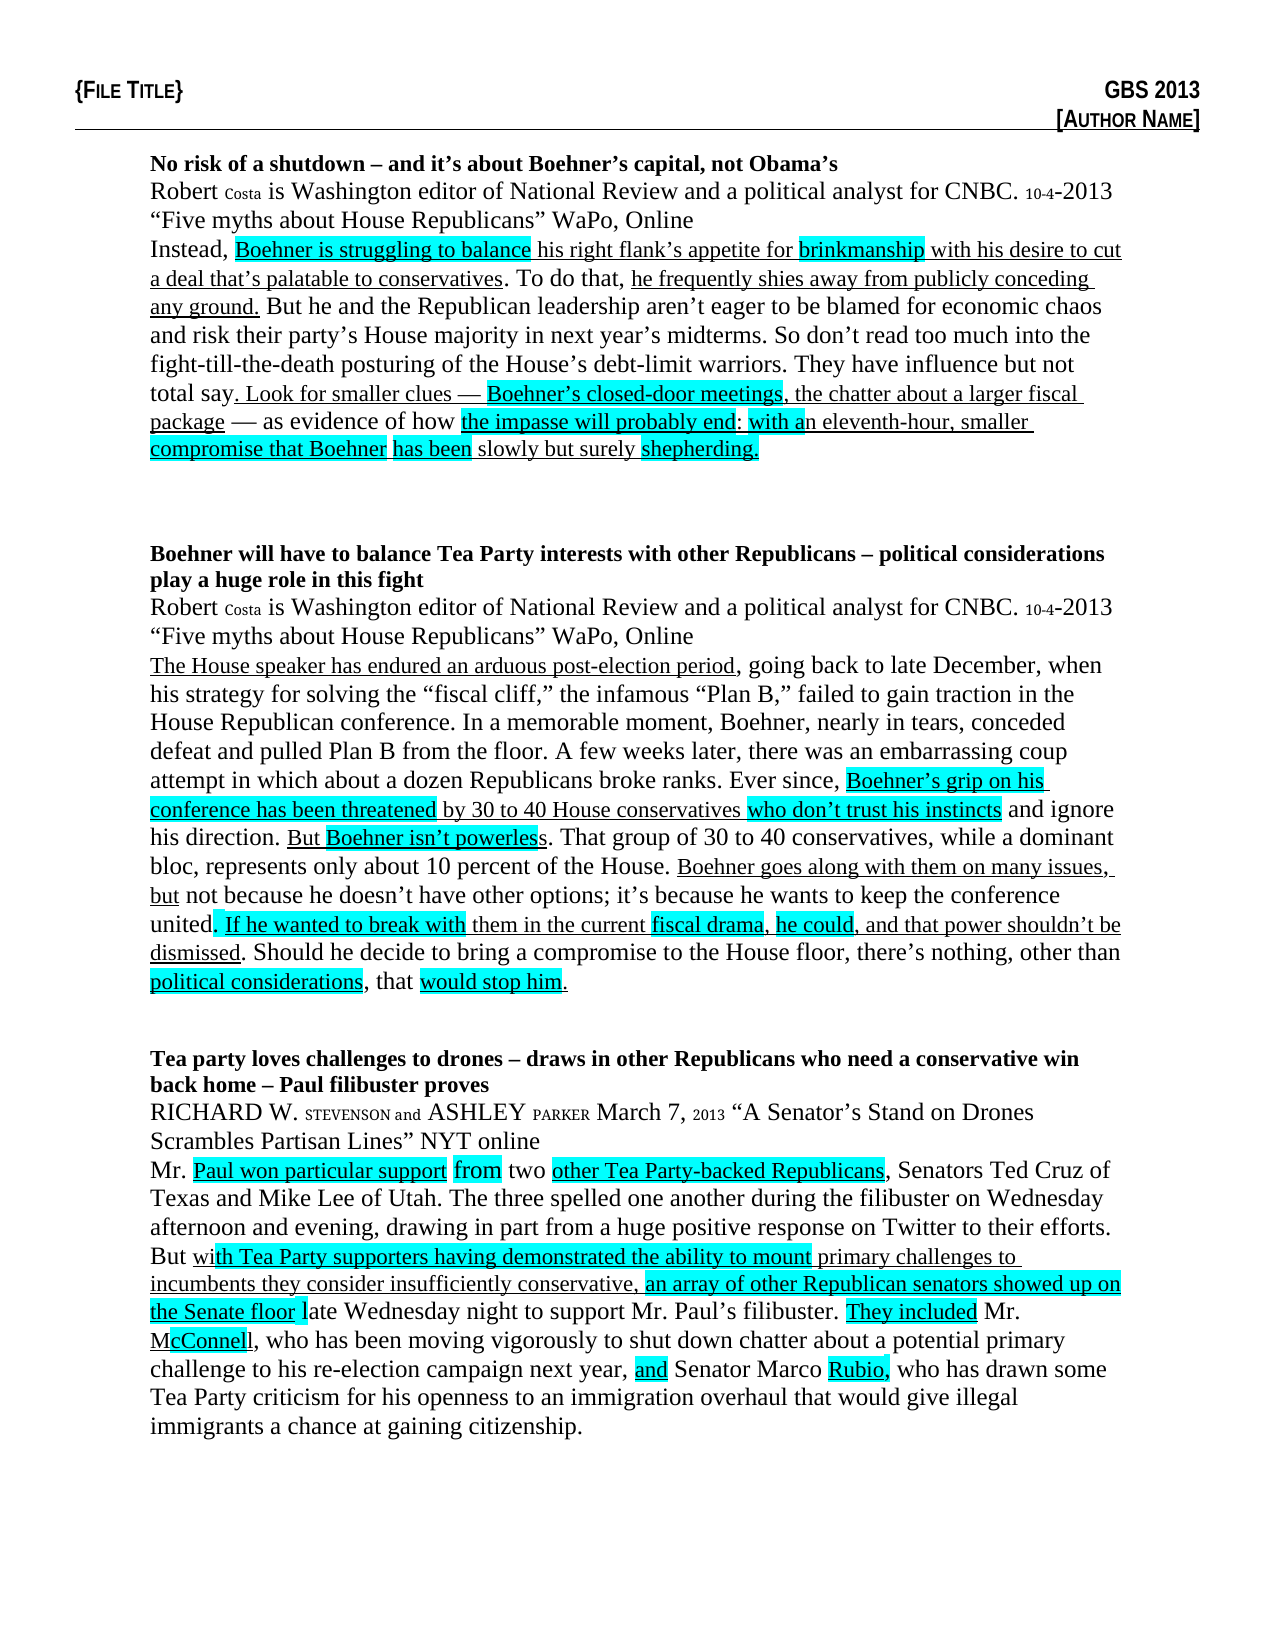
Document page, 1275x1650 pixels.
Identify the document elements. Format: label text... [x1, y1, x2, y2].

text Robert Costa is Washington editor of National Review and a political analyst for CNBC. 10-4-2013 “Five myths about House Republicans” WaPo, Online [150, 592, 1125, 650]
text Instead, Boehner is struggling to balance his right flank’s appetite for brinkmanship with his desire to cut a deal that’s palatable to conservatives. To do that, he frequently shies away from publicly conceding any ground. But he and the Republican leadership aren’t eager to be blamed for economic chaos and risk their party’s House majority in next year’s midterms. So don’t read too much into the fight-till-the-death posturing of the House’s debt-limit warriors. They have influence but not total say. Look for smaller clues — Boehner’s closed-door meetings, the chatter about a larger fiscal package — as evidence of how the impasse will probably end: with an eleventh-hour, smaller compromise that Boehner has been slowly but surely shepherding. [150, 234, 1125, 461]
subtitle Tea party loves challenges to drones – draws in other Republicans who need a conservative win back home – Paul filibuster proves [150, 1044, 1125, 1097]
subtitle No risk of a shutdown – and it’s about Boehner’s capital, not Obama’s [150, 150, 1125, 176]
text The House speaker has endured an arduous post-election period, going back to late December, when his strategy for solving the “fiscal cliff,” the infamous “Plan B,” failed to gain traction in the House Republican conference. In a memorable moment, Boehner, nearly in tears, conceded defeat and pulled Plan B from the floor. A few weeks later, there was an embarrassing coup attempt in which about a dozen Republicans broke ranks. Ever since, Boehner’s grip on his conference has been threatened by 30 to 40 House conservatives who don’t trust his instincts and ignore his direction. But Boehner isn’t powerless. That group of 30 to 40 conservatives, while a dominant bloc, represents only about 10 percent of the House. Boehner goes along with them on many issues, but not because he doesn’t have other options; it’s because he wants to keep the conference united. If he wanted to break with them in the current fiscal drama, he could, and that power shouldn’t be dismissed. Should he decide to bring a compromise to the House floor, there’s nothing, other than political considerations, that would stop him. [150, 650, 1125, 995]
text RICHARD W. STEVENSON and ASHLEY PARKER March 7, 2013 “A Senator’s Stand on Drones Scrambles Partisan Lines” NYT online [150, 1097, 1125, 1155]
text Mr. Paul won particular support from two other Tea Party-backed Republicans, Senators Ted Cruz of Texas and Mike Lee of Utah. The three spelled one another during the filibuster on Wednesday afternoon and evening, drawing in part from a huge positive response on Twitter to their efforts. But with Tea Party supporters having demonstrated the ability to mount primary challenges to incumbents they consider insufficiently conservative, an array of other Republican senators showed up on the Senate floor late Wednesday night to support Mr. Paul’s filibuster. They included Mr. McConnell, who has been moving vigorously to shut down chatter about a potential primary challenge to his re-election campaign next year, and Senator Marco Rubio, who has drawn some Tea Party criticism for his openness to an immigration overhaul that would give illegal immigrants a chance at gaining citizenship. [150, 1155, 1125, 1440]
subtitle Boehner will have to balance Tea Party interests with other Republicans – political considerations play a huge role in this fight [150, 540, 1125, 592]
text Robert Costa is Washington editor of National Review and a political analyst for CNBC. 10-4-2013 “Five myths about House Republicans” WaPo, Online [150, 176, 1125, 234]
